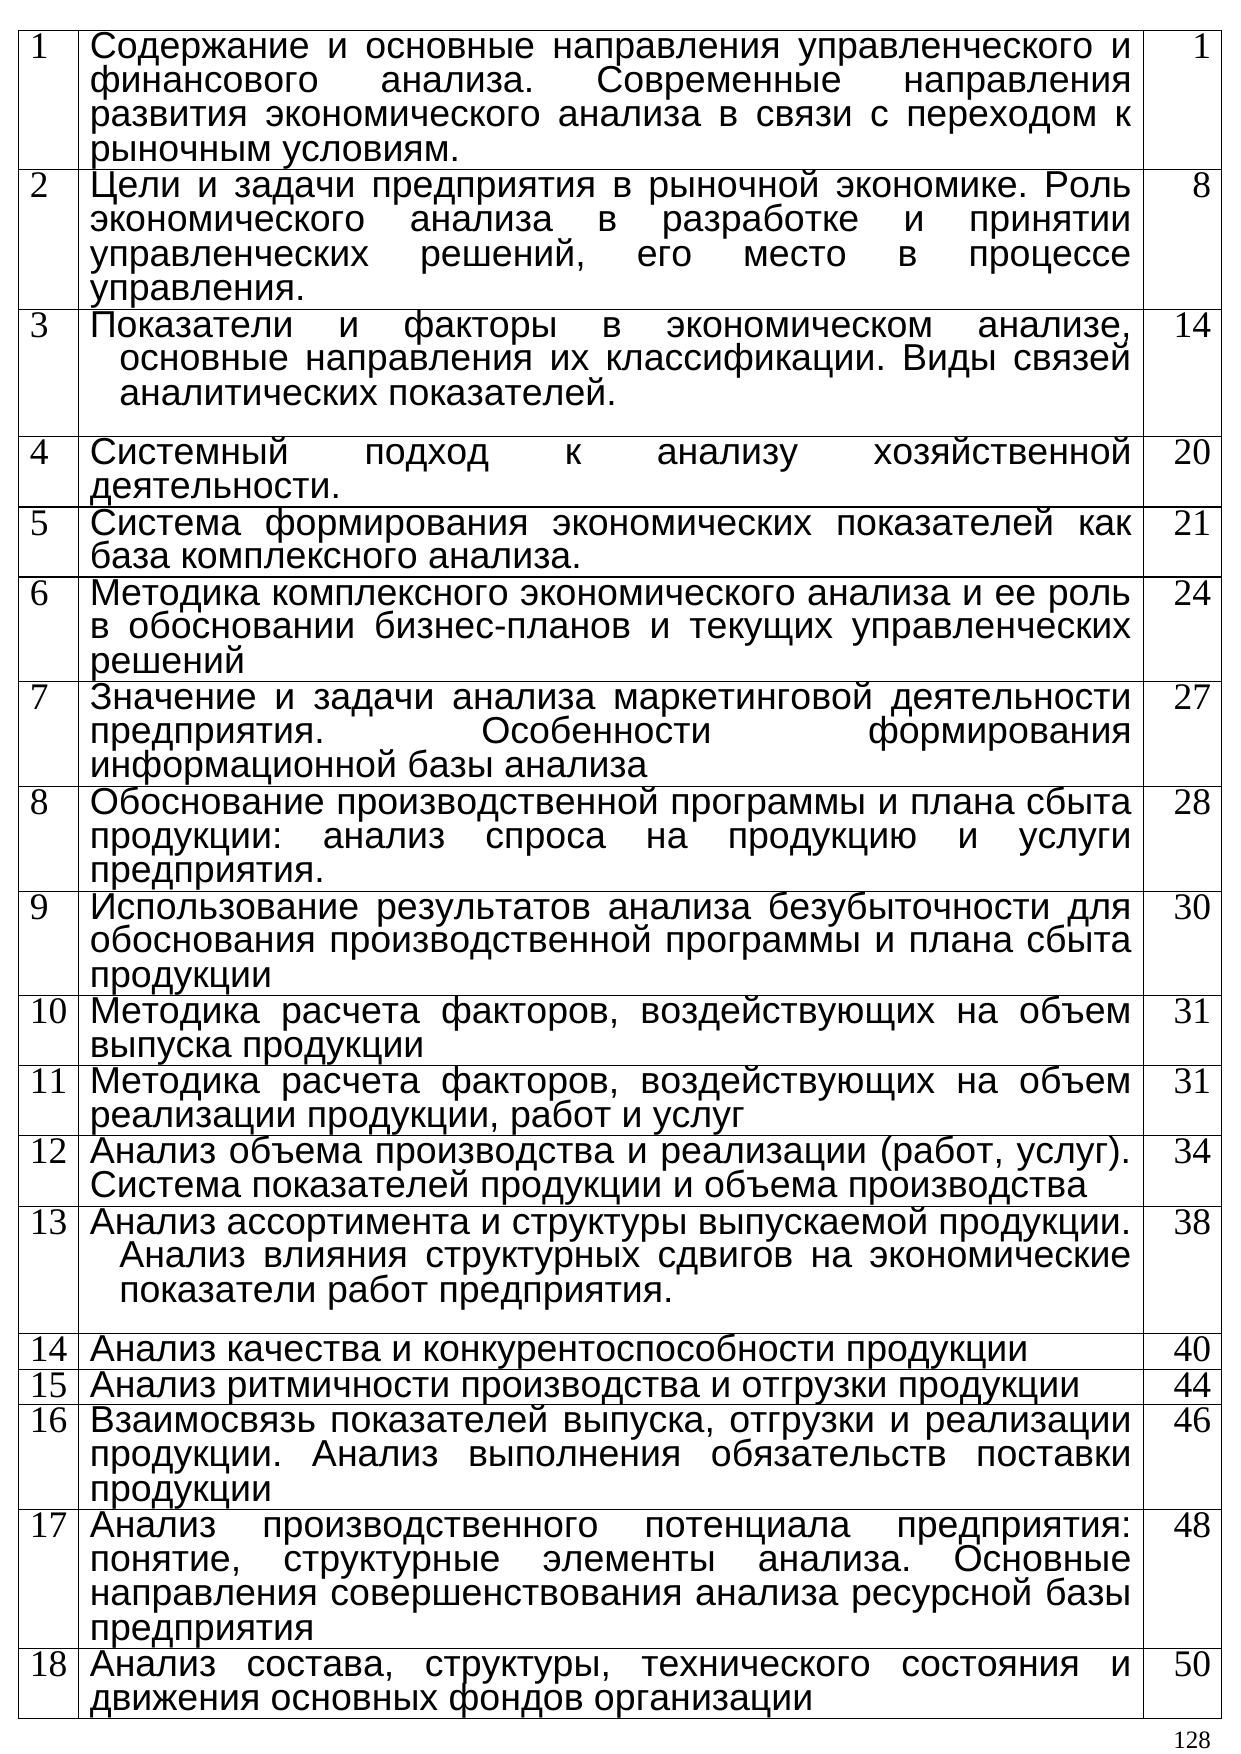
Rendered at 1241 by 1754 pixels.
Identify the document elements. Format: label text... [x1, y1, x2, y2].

table_cell Анализ ассортимента и структуры выпускаемой продукции. Анализ влияния структурных сдвигов на экономические показатели работ предприятия. [79, 1207, 1143, 1333]
table_cell Методика расчета факторов, воздействующих на объем реализации продукции, работ и услуг [79, 1066, 1143, 1135]
table_cell Системный подход к анализу хозяйственной деятельности. [79, 437, 1143, 506]
table_cell Обоснование производственной программы и плана сбыта продукции: анализ спроса на продукцию и услуги предприятия. [79, 787, 1143, 891]
table_cell Анализ качества и конкурентоспособности продукции [79, 1334, 1143, 1369]
table_cell 21 [1144, 508, 1221, 576]
table_cell 30 [1144, 892, 1221, 995]
table_cell 44 [1144, 1370, 1221, 1404]
table_cell Анализ производственного потенциала предприятия: понятие, структурные элементы анализа. Основные направления совершенствования анализа ресурсной базы предприятия [79, 1510, 1143, 1648]
table_cell 24 [1144, 578, 1221, 681]
table_cell 14 [1144, 310, 1221, 436]
table_cell Система формирования экономических показателей как база комплексного анализа. [79, 508, 1143, 576]
table_cell 3 [19, 310, 78, 436]
table_header 1 [19, 31, 78, 169]
table_cell 8 [1144, 170, 1221, 309]
table_cell 34 [1144, 1136, 1221, 1206]
table_cell 12 [19, 1136, 78, 1206]
table_cell 15 [19, 1370, 78, 1404]
table_cell 17 [19, 1510, 78, 1648]
table_cell 20 [1144, 437, 1221, 506]
table_cell 16 [19, 1405, 78, 1509]
table_cell 6 [19, 578, 78, 681]
table_cell Анализ ритмичности производства и отгрузки продукции [79, 1370, 1143, 1404]
table_cell Показатели и факторы в экономическом анализе, основные направления их классификации. Виды связей аналитических показателей. [79, 310, 1143, 436]
table_cell 18 [19, 1649, 78, 1718]
table_cell Использование результатов анализа безубыточности для обоснования производственной программы и плана сбыта продукции [79, 892, 1143, 995]
table_cell 9 [19, 892, 78, 995]
table_cell 8 [19, 787, 78, 891]
table_cell 27 [1144, 682, 1221, 786]
table_cell 11 [19, 1066, 78, 1135]
table_cell 40 [1144, 1334, 1221, 1369]
table_cell 2 [19, 170, 78, 309]
table_cell 4 [19, 437, 78, 506]
table_cell 7 [19, 682, 78, 786]
table_cell Анализ объема производства и реализации (работ, услуг). Система показателей продукции и объема производства [79, 1136, 1143, 1206]
table_header Содержание и основные направления управленческого и финансового анализа. Современные направления развития экономического анализа в связи с переходом к рыночным условиям. [79, 31, 1143, 169]
table_cell Методика расчета факторов, воздействующих на объем выпуска продукции [79, 996, 1143, 1065]
table_cell Взаимосвязь показателей выпуска, отгрузки и реализации продукции. Анализ выполнения обязательств поставки продукции [79, 1405, 1143, 1509]
table_cell Цели и задачи предприятия в рыночной экономике. Роль экономического анализа в разработке и принятии управленческих решений, его место в процессе управления. [79, 170, 1143, 309]
table_cell 31 [1144, 1066, 1221, 1135]
table_cell 13 [19, 1207, 78, 1333]
table_cell 5 [19, 508, 78, 576]
table_cell 28 [1144, 787, 1221, 891]
table_cell 31 [1144, 996, 1221, 1065]
table_cell Методика комплексного экономического анализа и ее роль в обосновании бизнес-планов и текущих управленческих решений [79, 578, 1143, 681]
table_cell 14 [19, 1334, 78, 1369]
table_cell 38 [1144, 1207, 1221, 1333]
table_cell 46 [1144, 1405, 1221, 1509]
table_cell 10 [19, 996, 78, 1065]
table_cell Значение и задачи анализа маркетинговой деятельности предприятия. Особенности формирования информационной базы анализа [79, 682, 1143, 786]
table_cell 48 [1144, 1510, 1221, 1648]
table_header 1 [1144, 31, 1221, 169]
table_cell Анализ состава, структуры, технического состояния и движения основных фондов организации [79, 1649, 1143, 1718]
table_cell 50 [1144, 1649, 1221, 1718]
